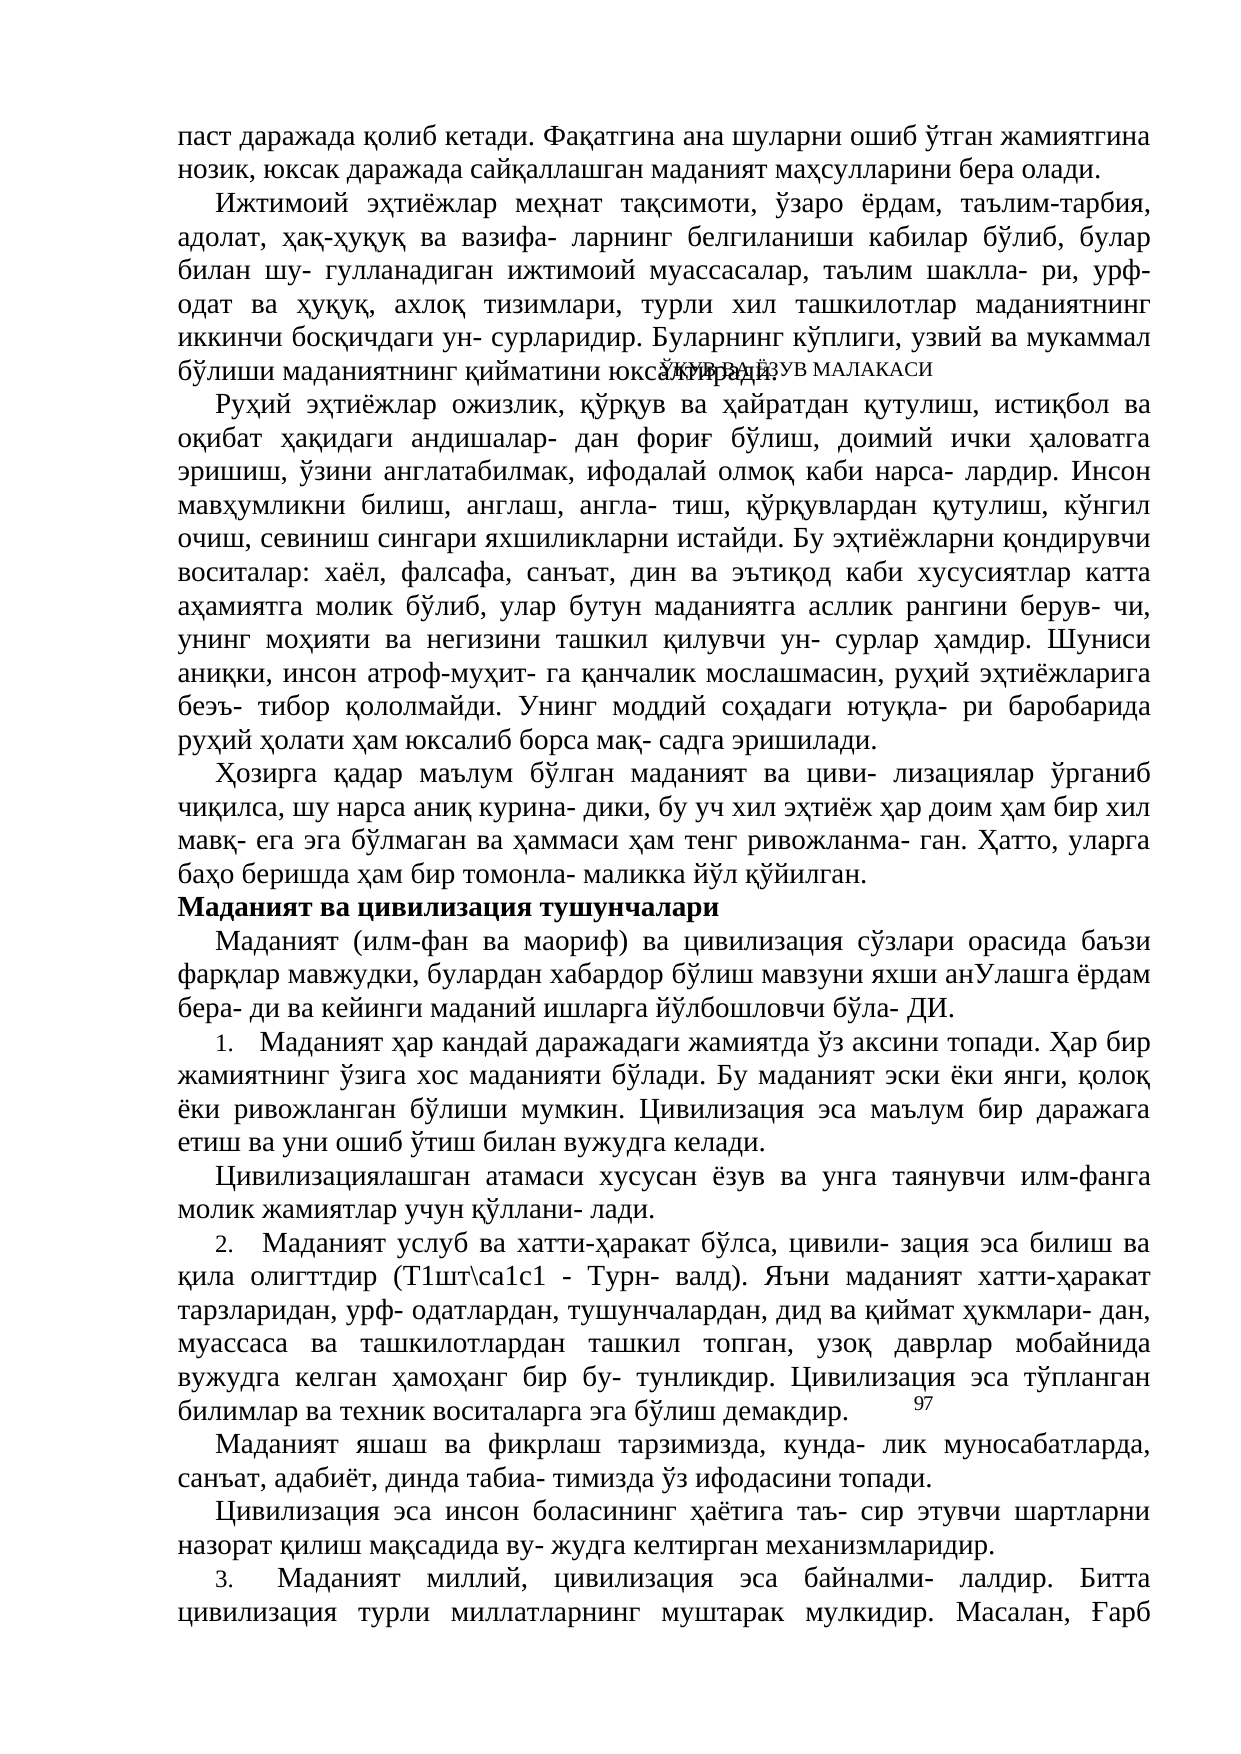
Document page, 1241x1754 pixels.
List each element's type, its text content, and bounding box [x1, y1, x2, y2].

text Маданият яшаш ва фикрлаш тарзимизда, кунда- лик муносабатларда, санъат, адабиёт, динда табиа- тимизда ўз ифодасини топади. [177, 1426, 1152, 1493]
text Ижтимоий эҳтиёжлар меҳнат тақсимоти, ўзаро ёрдам, таълим-тарбия, адолат, ҳақ-ҳуқуқ ва вазифа- ларнинг белгиланиши кабилар бўлиб, булар билан шу- гулланадиган ижтимоий муассасалар, таълим шаклла- ри, урф-одат ва ҳуқуқ, ахлоқ тизимлари, турли хил ташкилотлар маданиятнинг иккинчи босқичдаги ун- сурларидир. Буларнинг кўплиги, узвий ва мукаммал бўлиши маданиятнинг қийматини юксалтиради. [177, 185, 1152, 386]
text Цивилизация эса инсон боласининг ҳаётига таъ- сир этувчи шартларни назорат қилиш мақсадида ву- жудга келтирган механизмларидир. [177, 1493, 1152, 1560]
text Маданият (илм-фан ва маориф) ва цивилизация сўзлари орасида баъзи фарқлар мавжудки, булардан хабардор бўлиш мавзуни яхши анУлашга ёрдам бера- ди ва кейинги маданий ишларга йўлбошловчи бўла- ДИ. [177, 923, 1152, 1024]
list Маданият услуб ва хатти-ҳаракат бўлса, цивили- зация эса билиш ва қила олигттдир (Т1шт\са1с1 - Турн- валд). Яъни маданият хатти-ҳаракат тарзларидан, урф- одатлардан, тушунчалардан, дид ва қиймат ҳукмлари- дан, муассаса ва ташкилотлардан ташкил топган, узоқ даврлар мобайнида вужудга келган ҳамоҳанг бир бу- тунликдир. Цивилизация эса тўпланган билимлар ва техник воситаларга эга бўлиш демакдир. [177, 1225, 1152, 1426]
text Цивилизациялашган атамаси хусусан ёзув ва унга таянувчи илм-фанга молик жамиятлар учун қўллани- лади. [177, 1158, 1152, 1225]
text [177, 118, 1152, 185]
text Руҳий эҳтиёжлар ожизлик, қўрқув ва ҳайратдан қутулиш, истиқбол ва оқибат ҳақидаги андишалар- дан фориғ бўлиш, доимий ички ҳаловатга эришиш, ўзини англатабилмак, ифодалай олмоқ каби нарса- лардир. Инсон мавҳумликни билиш, англаш, англа- тиш, қўрқувлардан қутулиш, кўнгил очиш, севиниш сингари яхшиликларни истайди. Бу эҳтиёжларни қондирувчи воситалар: хаёл, фалсафа, санъат, дин ва эътиқод каби хусусиятлар катта аҳамиятга молик бўлиб, улар бутун маданиятга асллик рангини берув- чи, унинг моҳияти ва негизини ташкил қилувчи ун- сурлар ҳамдир. Шуниси аниқки, инсон атроф-муҳит- га қанчалик мослашмасин, руҳий эҳтиёжларига беэъ- тибор қололмайди. Унинг моддий соҳадаги ютуқла- ри баробарида руҳий ҳолати ҳам юксалиб борса мақ- садга эришилади. [177, 386, 1152, 755]
list Маданият ҳар кандай даражадаги жамиятда ўз аксини топади. Ҳар бир жамиятнинг ўзига хос маданияти бўлади. Бу маданият эски ёки янги, қолоқ ёки ривожланган бўлиши мумкин. Цивилизация эса маълум бир даражага етиш ва уни ошиб ўтиш билан вужудга келади. [177, 1024, 1152, 1158]
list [177, 1560, 1152, 1627]
text Ҳозирга қадар маълум бўлган маданият ва циви- лизациялар ўрганиб чиқилса, шу нарса аниқ курина- дики, бу уч хил эҳтиёж ҳар доим ҳам бир хил мавқ- ега эга бўлмаган ва ҳаммаси ҳам тенг ривожланма- ган. Ҳатто, уларга баҳо беришда ҳам бир томонла- маликка йўл қўйилган. [177, 755, 1152, 889]
text Маданият ва цивилизация тушунчалари [177, 889, 1152, 923]
